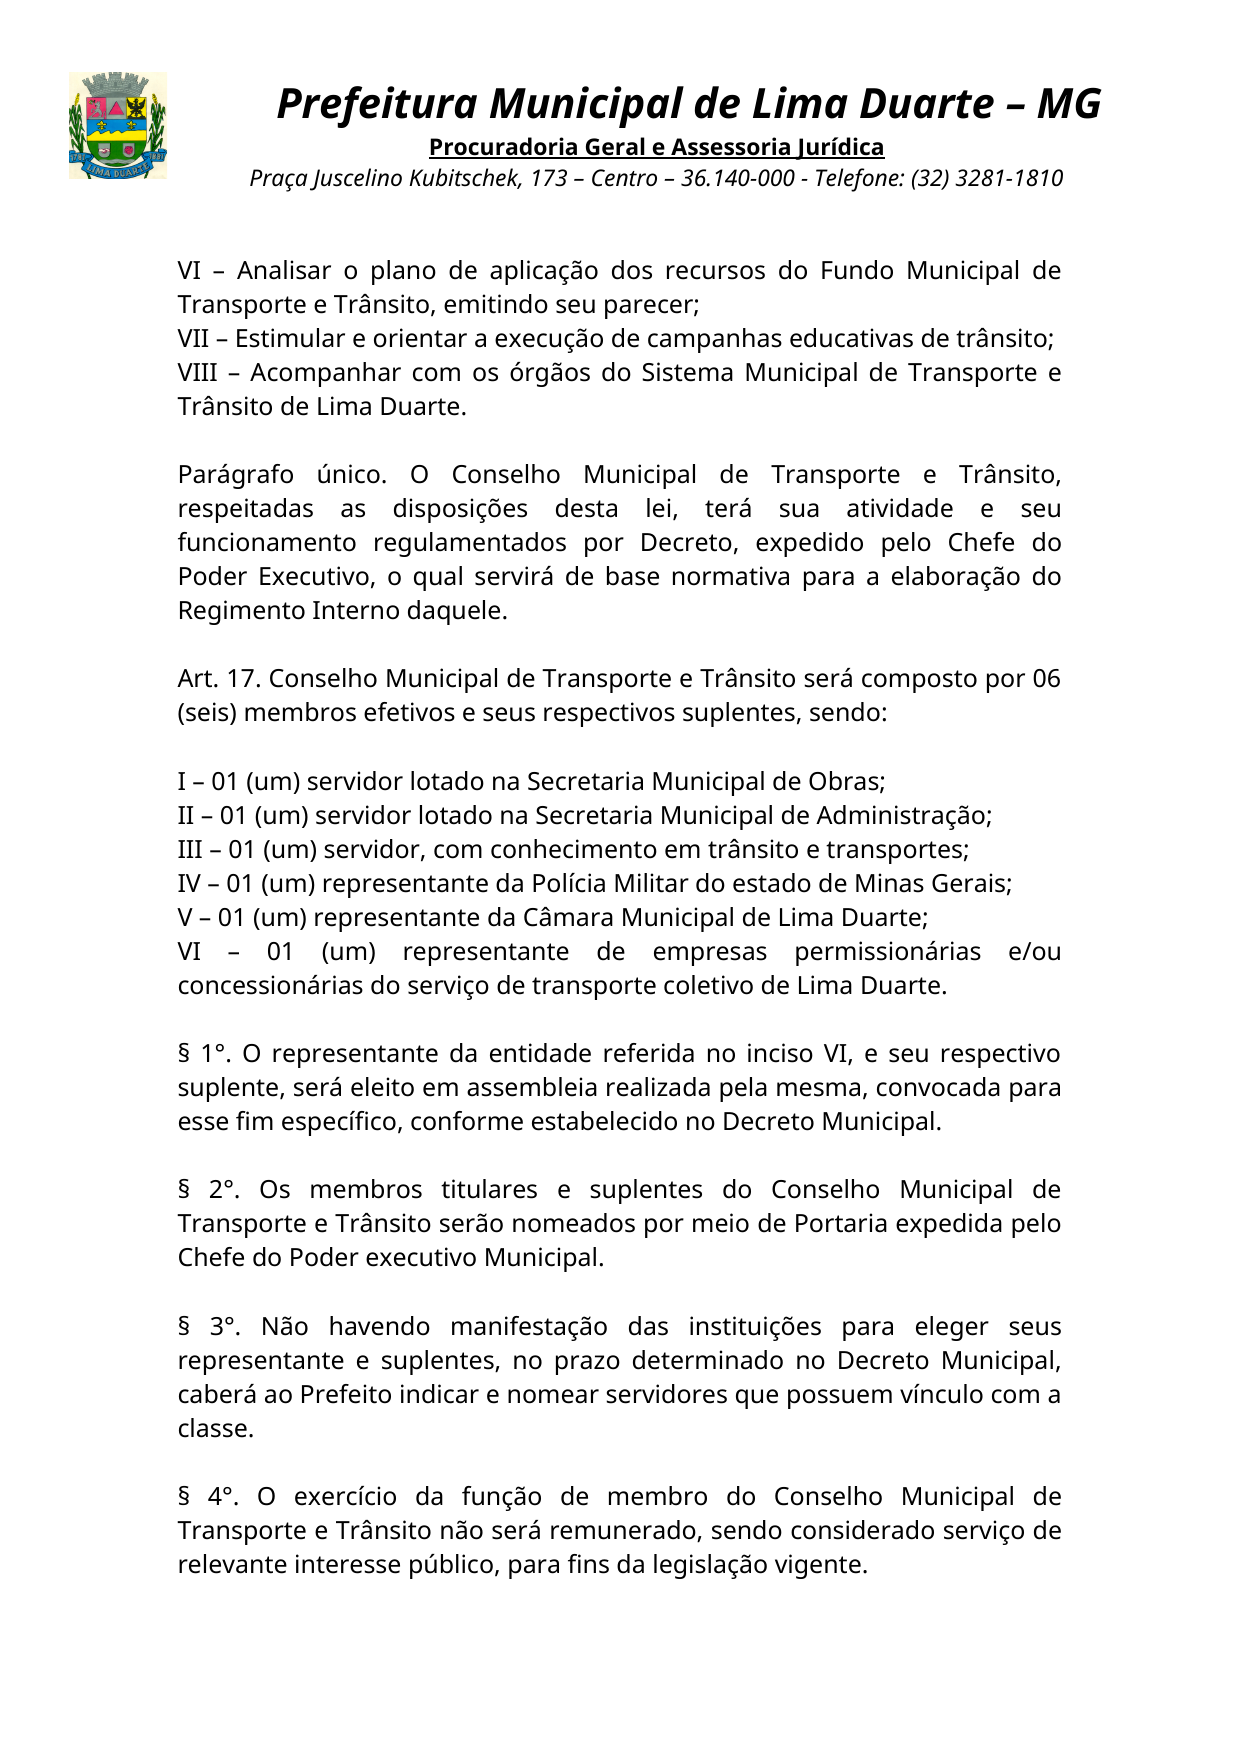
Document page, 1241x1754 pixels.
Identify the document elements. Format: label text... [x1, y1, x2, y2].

text VII – Estimular e orientar a execução de campanhas educativas de trânsito; [177, 320, 1063, 354]
text I – 01 (um) servidor lotado na Secretaria Municipal de Obras; [177, 763, 1063, 797]
text § 3°. Não havendo manifestação das instituições para eleger seus representante e suplentes, no prazo determinado no Decreto Municipal, caberá ao Prefeito indicar e nomear servidores que possuem vínculo com a classe. [177, 1308, 1063, 1444]
picture [69, 72, 168, 179]
text § 4°. O exercício da função de membro do Conselho Municipal de Transporte e Trânsito não será remunerado, sendo considerado serviço de relevante interesse público, para fins da legislação vigente. [177, 1478, 1063, 1581]
text VI – Analisar o plano de aplicação dos recursos do Fundo Municipal de Transporte e Trânsito, emitindo seu parecer; [177, 252, 1063, 320]
text IV – 01 (um) representante da Polícia Militar do estado de Minas Gerais; [177, 865, 1063, 899]
text § 2°. Os membros titulares e suplentes do Conselho Municipal de Transporte e Trânsito serão nomeados por meio de Portaria expedida pelo Chefe do Poder executivo Municipal. [177, 1172, 1063, 1274]
text Parágrafo único. O Conselho Municipal de Transporte e Trânsito, respeitadas as disposições desta lei, terá sua atividade e seu funcionamento regulamentados por Decreto, expedido pelo Chefe do Poder Executivo, o qual servirá de base normativa para a elaboração do Regimento Interno daquele. [177, 457, 1063, 627]
text III – 01 (um) servidor, com conhecimento em trânsito e transportes; [177, 831, 1063, 865]
text VI – 01 (um) representante de empresas permissionárias e/ou concessionárias do serviço de transporte coletivo de Lima Duarte. [177, 933, 1063, 1002]
text II – 01 (um) servidor lotado na Secretaria Municipal de Administração; [177, 797, 1063, 831]
text V – 01 (um) representante da Câmara Municipal de Lima Duarte; [177, 899, 1063, 933]
text Art. 17. Conselho Municipal de Transporte e Trânsito será composto por 06 (seis) membros efetivos e seus respectivos suplentes, sendo: [177, 661, 1063, 729]
text VIII – Acompanhar com os órgãos do Sistema Municipal de Transporte e Trânsito de Lima Duarte. [177, 354, 1063, 423]
text § 1°. O representante da entidade referida no inciso VI, e seu respectivo suplente, será eleito em assembleia realizada pela mesma, convocada para esse fim específico, conforme estabelecido no Decreto Municipal. [177, 1036, 1063, 1138]
